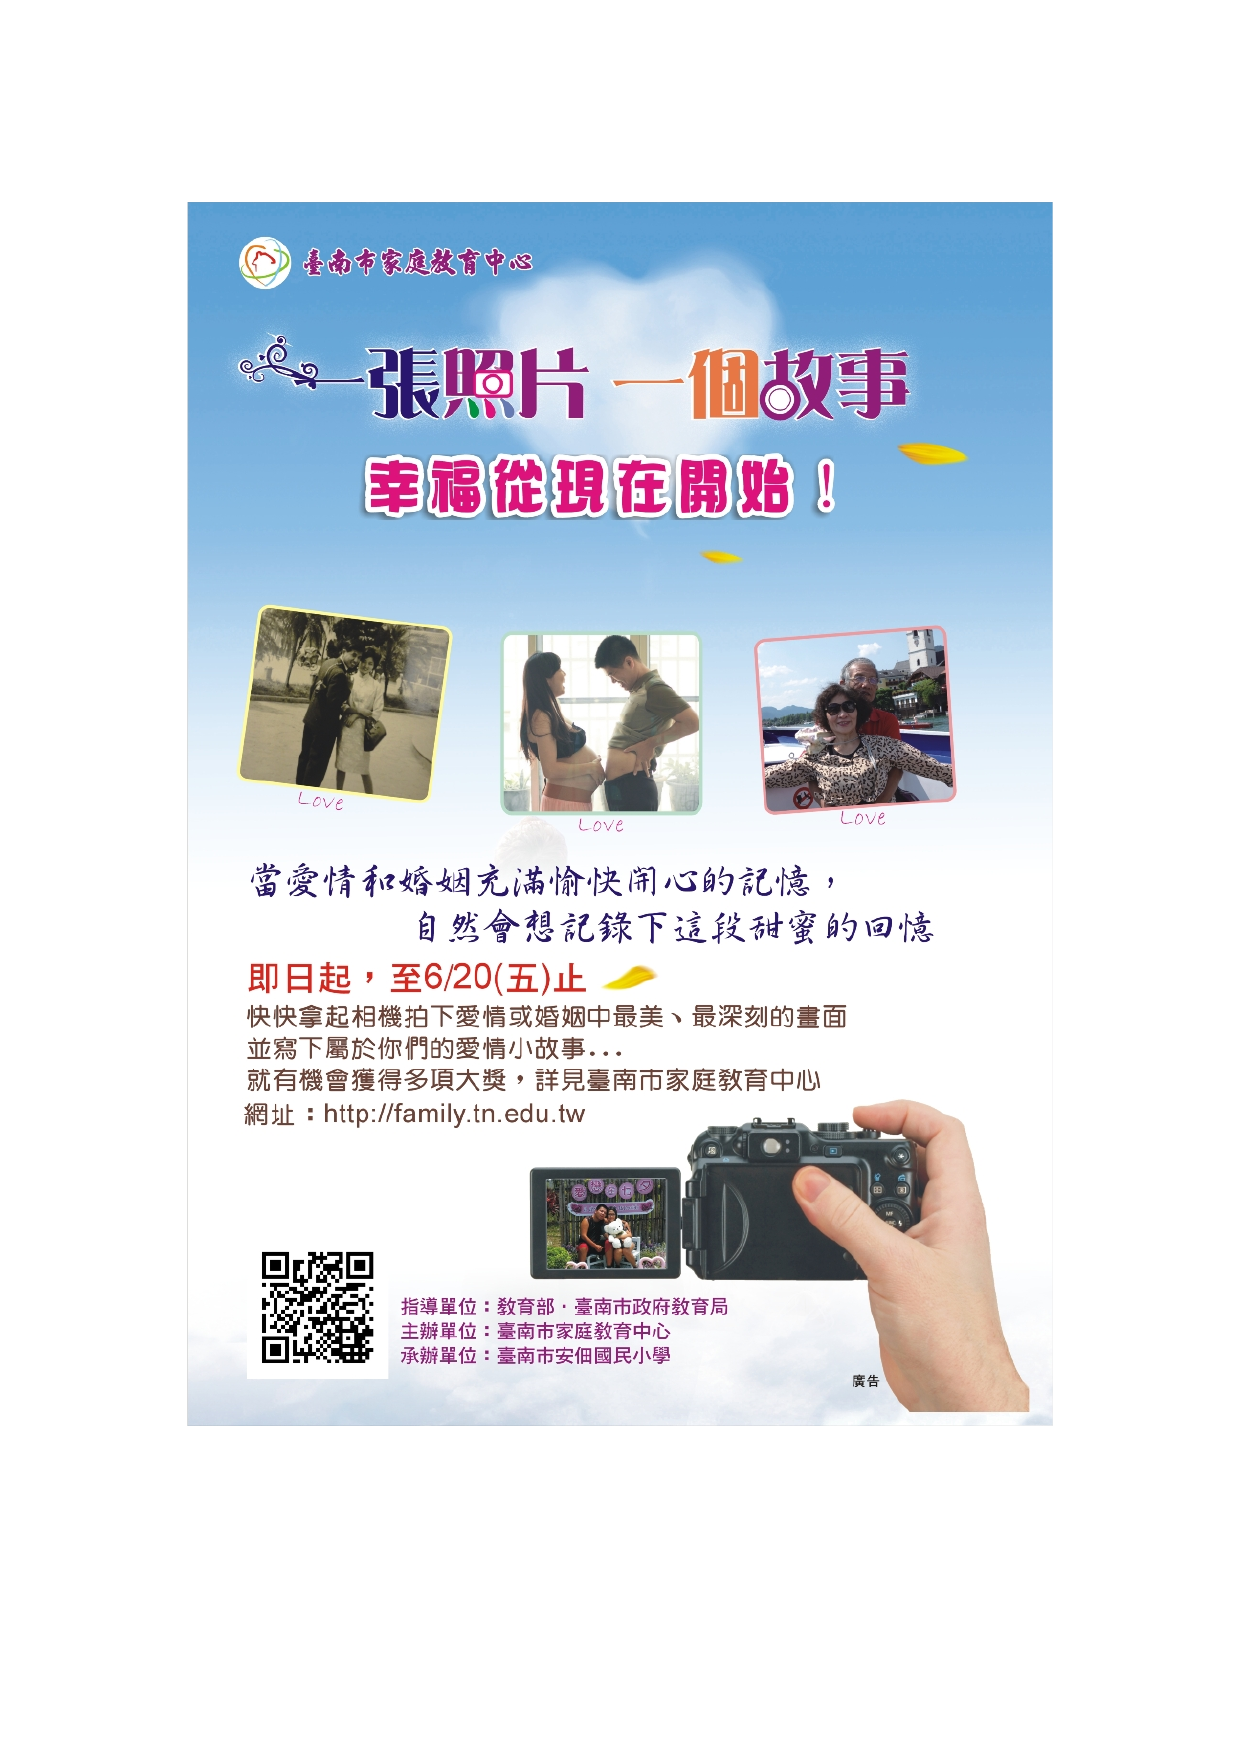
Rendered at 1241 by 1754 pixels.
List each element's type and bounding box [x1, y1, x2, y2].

picture [187, 202, 1053, 1426]
